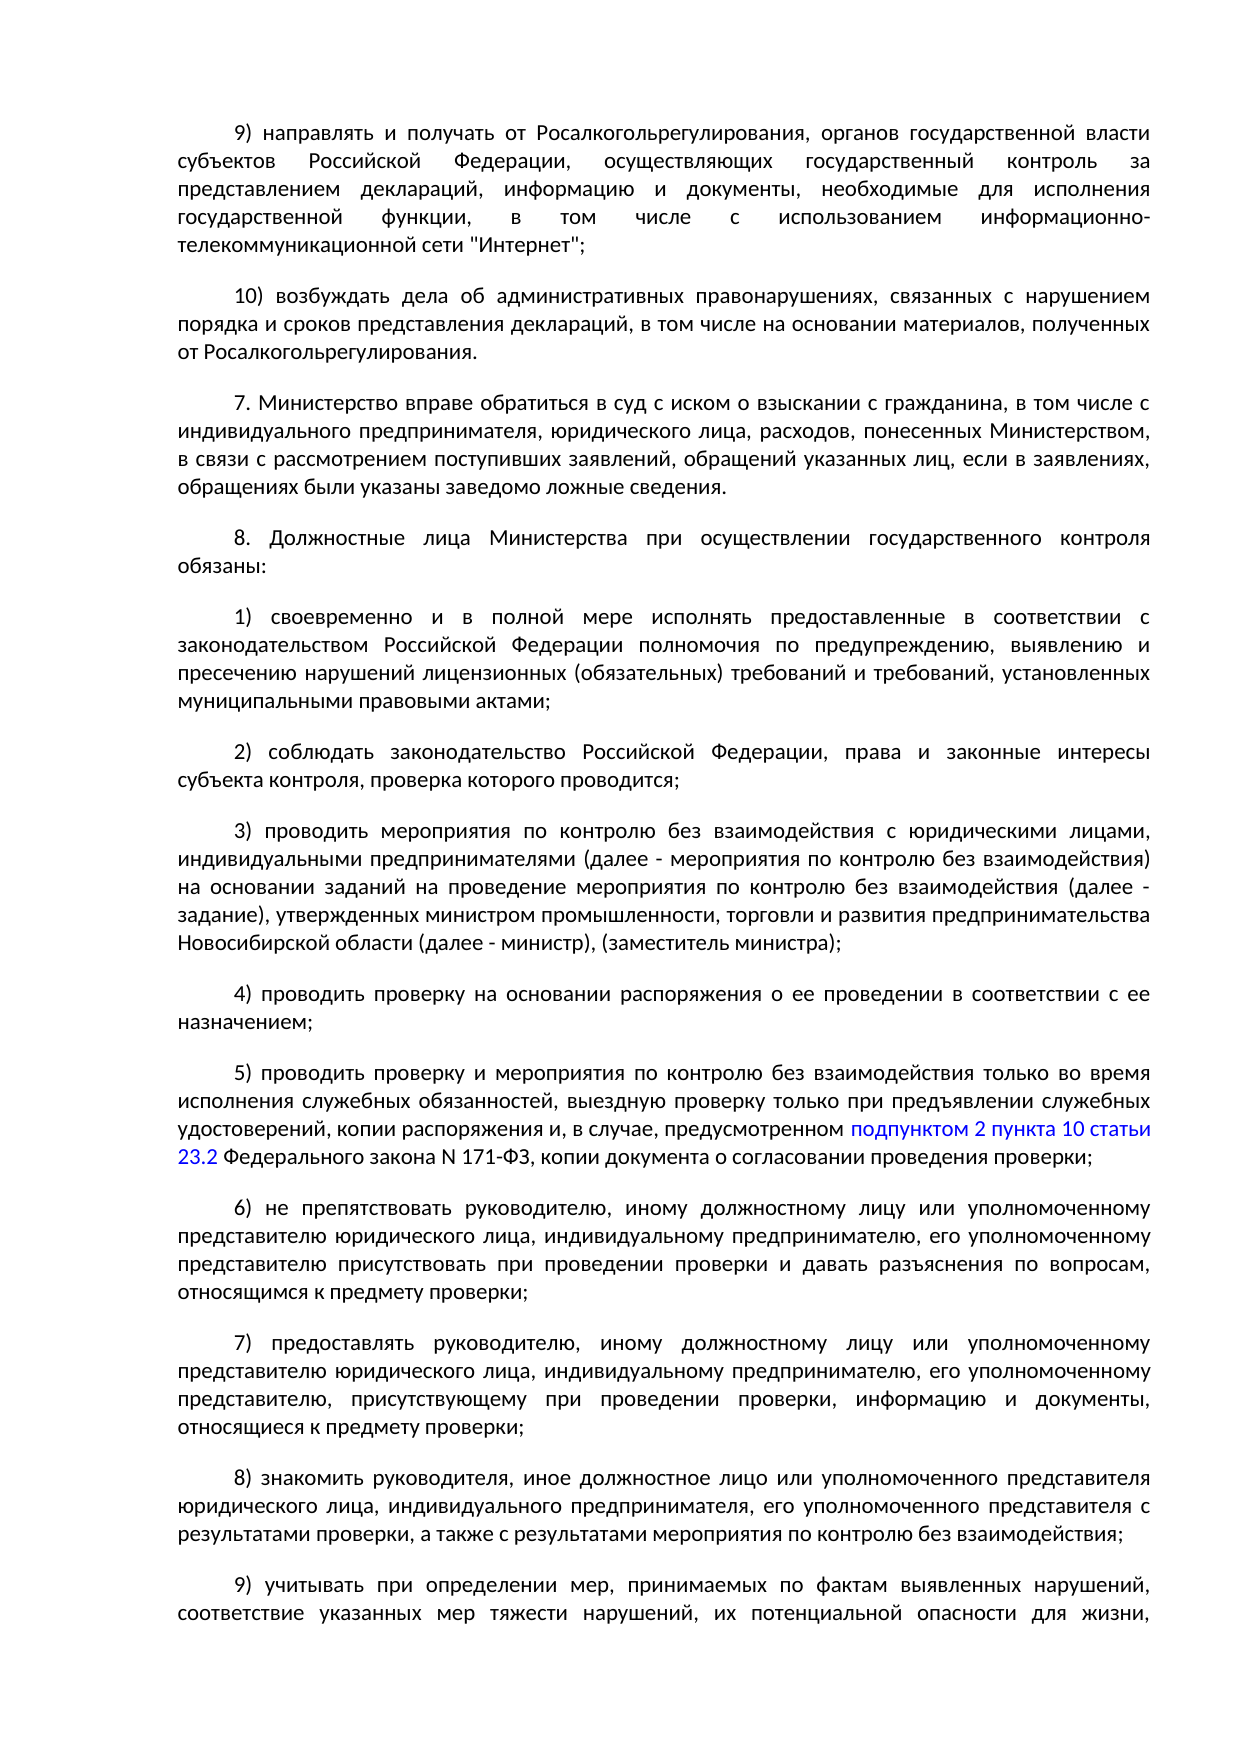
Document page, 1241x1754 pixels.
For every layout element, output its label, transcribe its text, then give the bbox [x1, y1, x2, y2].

text 2) соблюдать законодательство Российской Федерации, права и законные интересы субъекта контроля, проверка которого проводится; [177, 737, 1152, 793]
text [177, 1570, 1152, 1626]
text 8) знакомить руководителя, иное должностное лицо или уполномоченного представителя юридического лица, индивидуального предпринимателя, его уполномоченного представителя с результатами проверки, а также с результатами мероприятия по контролю без взаимодействия; [177, 1463, 1152, 1547]
text 7. Министерство вправе обратиться в суд с иском о взыскании с гражданина, в том числе с индивидуального предпринимателя, юридического лица, расходов, понесенных Министерством, в связи с рассмотрением поступивших заявлений, обращений указанных лиц, если в заявлениях, обращениях были указаны заведомо ложные сведения. [177, 388, 1152, 500]
text 10) возбуждать дела об административных правонарушениях, связанных с нарушением порядка и сроков представления деклараций, в том числе на основании материалов, полученных от Росалкогольрегулирования. [177, 281, 1152, 365]
text 1) своевременно и в полной мере исполнять предоставленные в соответствии с законодательством Российской Федерации полномочия по предупреждению, выявлению и пресечению нарушений лицензионных (обязательных) требований и требований, установленных муниципальными правовыми актами; [177, 602, 1152, 714]
text 7) предоставлять руководителю, иному должностному лицу или уполномоченному представителю юридического лица, индивидуальному предпринимателю, его уполномоченному представителю, присутствующему при проведении проверки, информацию и документы, относящиеся к предмету проверки; [177, 1328, 1152, 1440]
text 4) проводить проверку на основании распоряжения о ее проведении в соответствии с ее назначением; [177, 979, 1152, 1035]
text 9) направлять и получать от Росалкогольрегулирования, органов государственной власти субъектов Российской Федерации, осуществляющих государственный контроль за представлением деклараций, информацию и документы, необходимые для исполнения государственной функции, в том числе с использованием информационно-телекоммуникационной сети "Интернет"; [177, 118, 1152, 258]
text 6) не препятствовать руководителю, иному должностному лицу или уполномоченному представителю юридического лица, индивидуальному предпринимателю, его уполномоченному представителю присутствовать при проведении проверки и давать разъяснения по вопросам, относящимся к предмету проверки; [177, 1193, 1152, 1305]
text 3) проводить мероприятия по контролю без взаимодействия с юридическими лицами, индивидуальными предпринимателями (далее - мероприятия по контролю без взаимодействия) на основании заданий на проведение мероприятия по контролю без взаимодействия (далее - задание), утвержденных министром промышленности, торговли и развития предпринимательства Новосибирской области (далее - министр), (заместитель министра); [177, 816, 1152, 956]
text 5) проводить проверку и мероприятия по контролю без взаимодействия только во время исполнения служебных обязанностей, выездную проверку только при предъявлении служебных удостоверений, копии распоряжения и, в случае, предусмотренном подпунктом 2 пункта 10 статьи 23.2 Федерального закона N 171-ФЗ, копии документа о согласовании проведения проверки; [177, 1058, 1152, 1170]
text 8. Должностные лица Министерства при осуществлении государственного контроля обязаны: [177, 523, 1152, 579]
